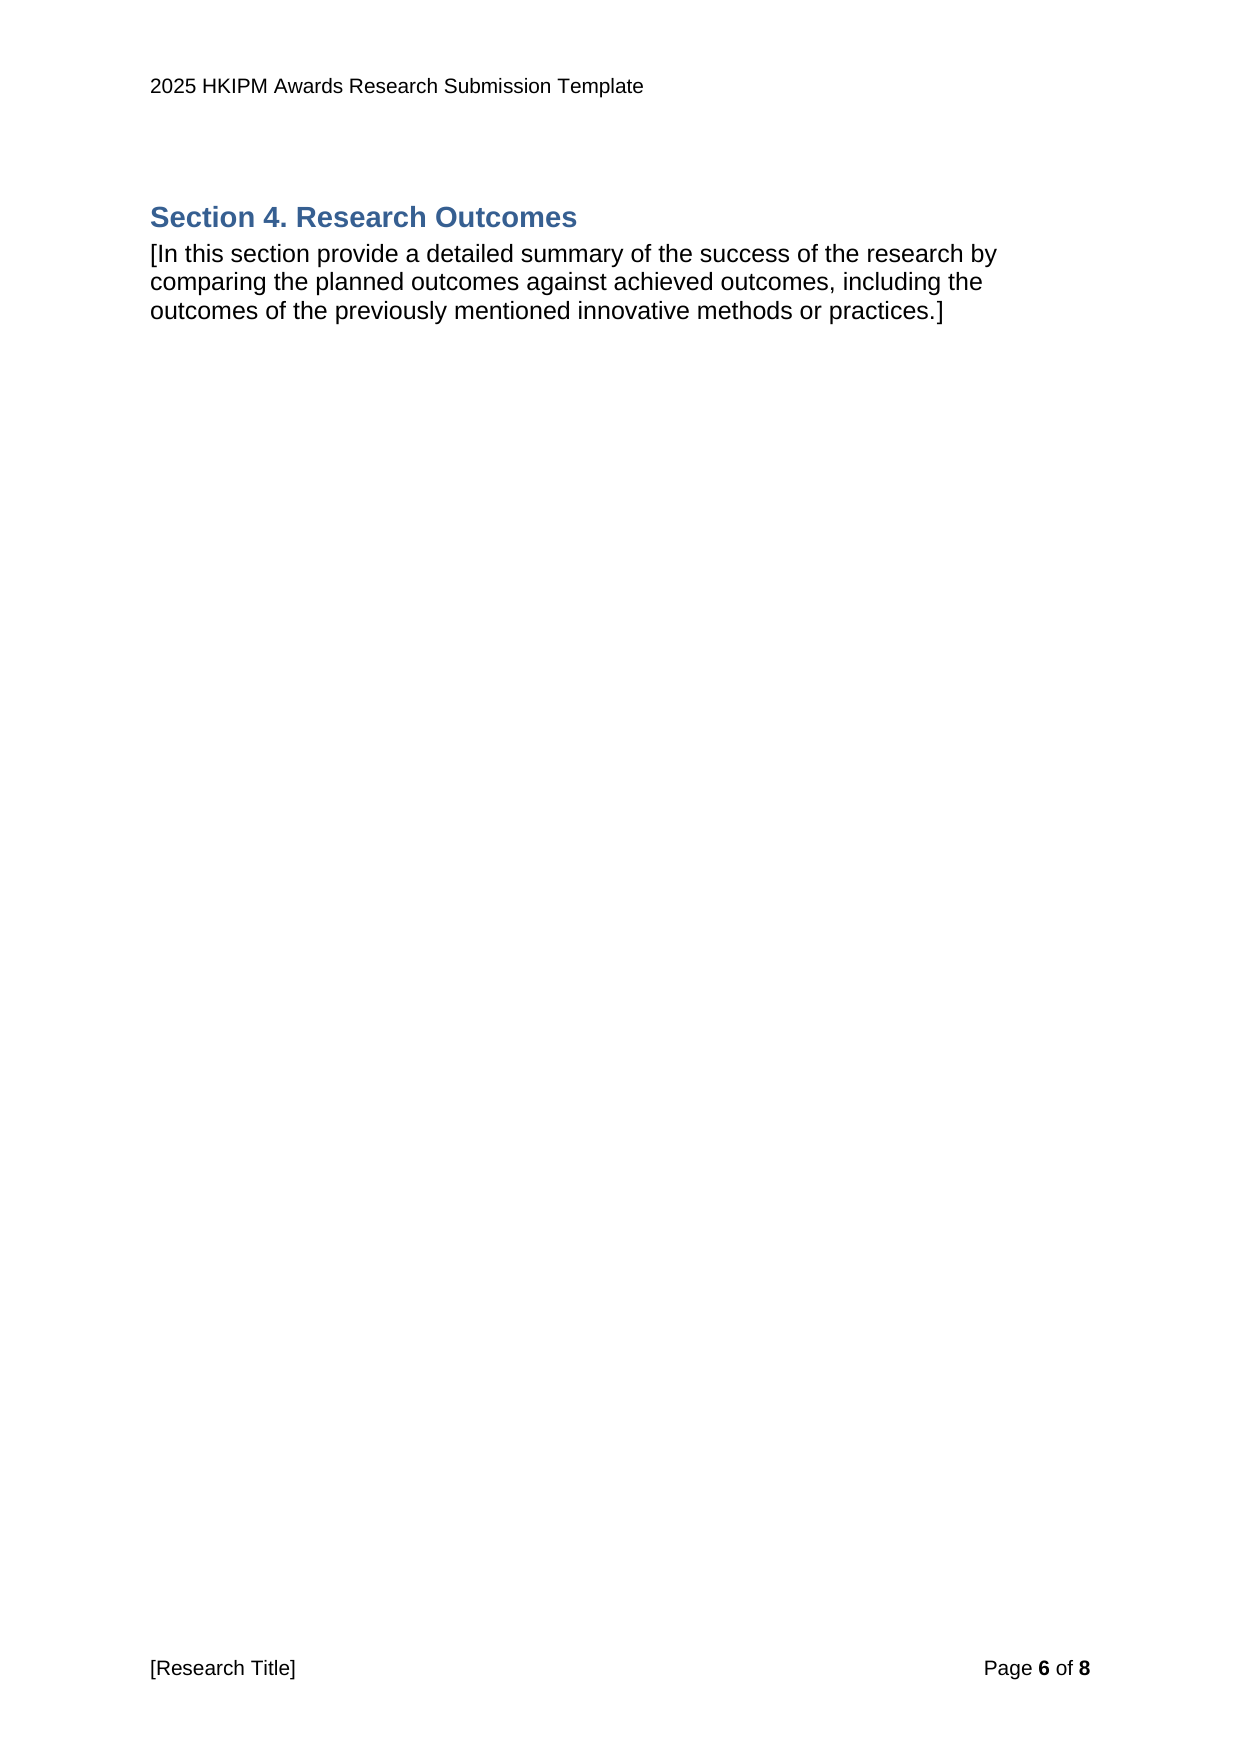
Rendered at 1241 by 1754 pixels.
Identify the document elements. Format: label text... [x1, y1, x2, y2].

text [In this section provide a detailed summary of the success of the research by comparing the planned outcomes against achieved outcomes, including the outcomes of the previously mentioned innovative methods or practices.] [150, 238, 1090, 325]
subtitle Section 4. Research Outcomes [150, 200, 1090, 233]
